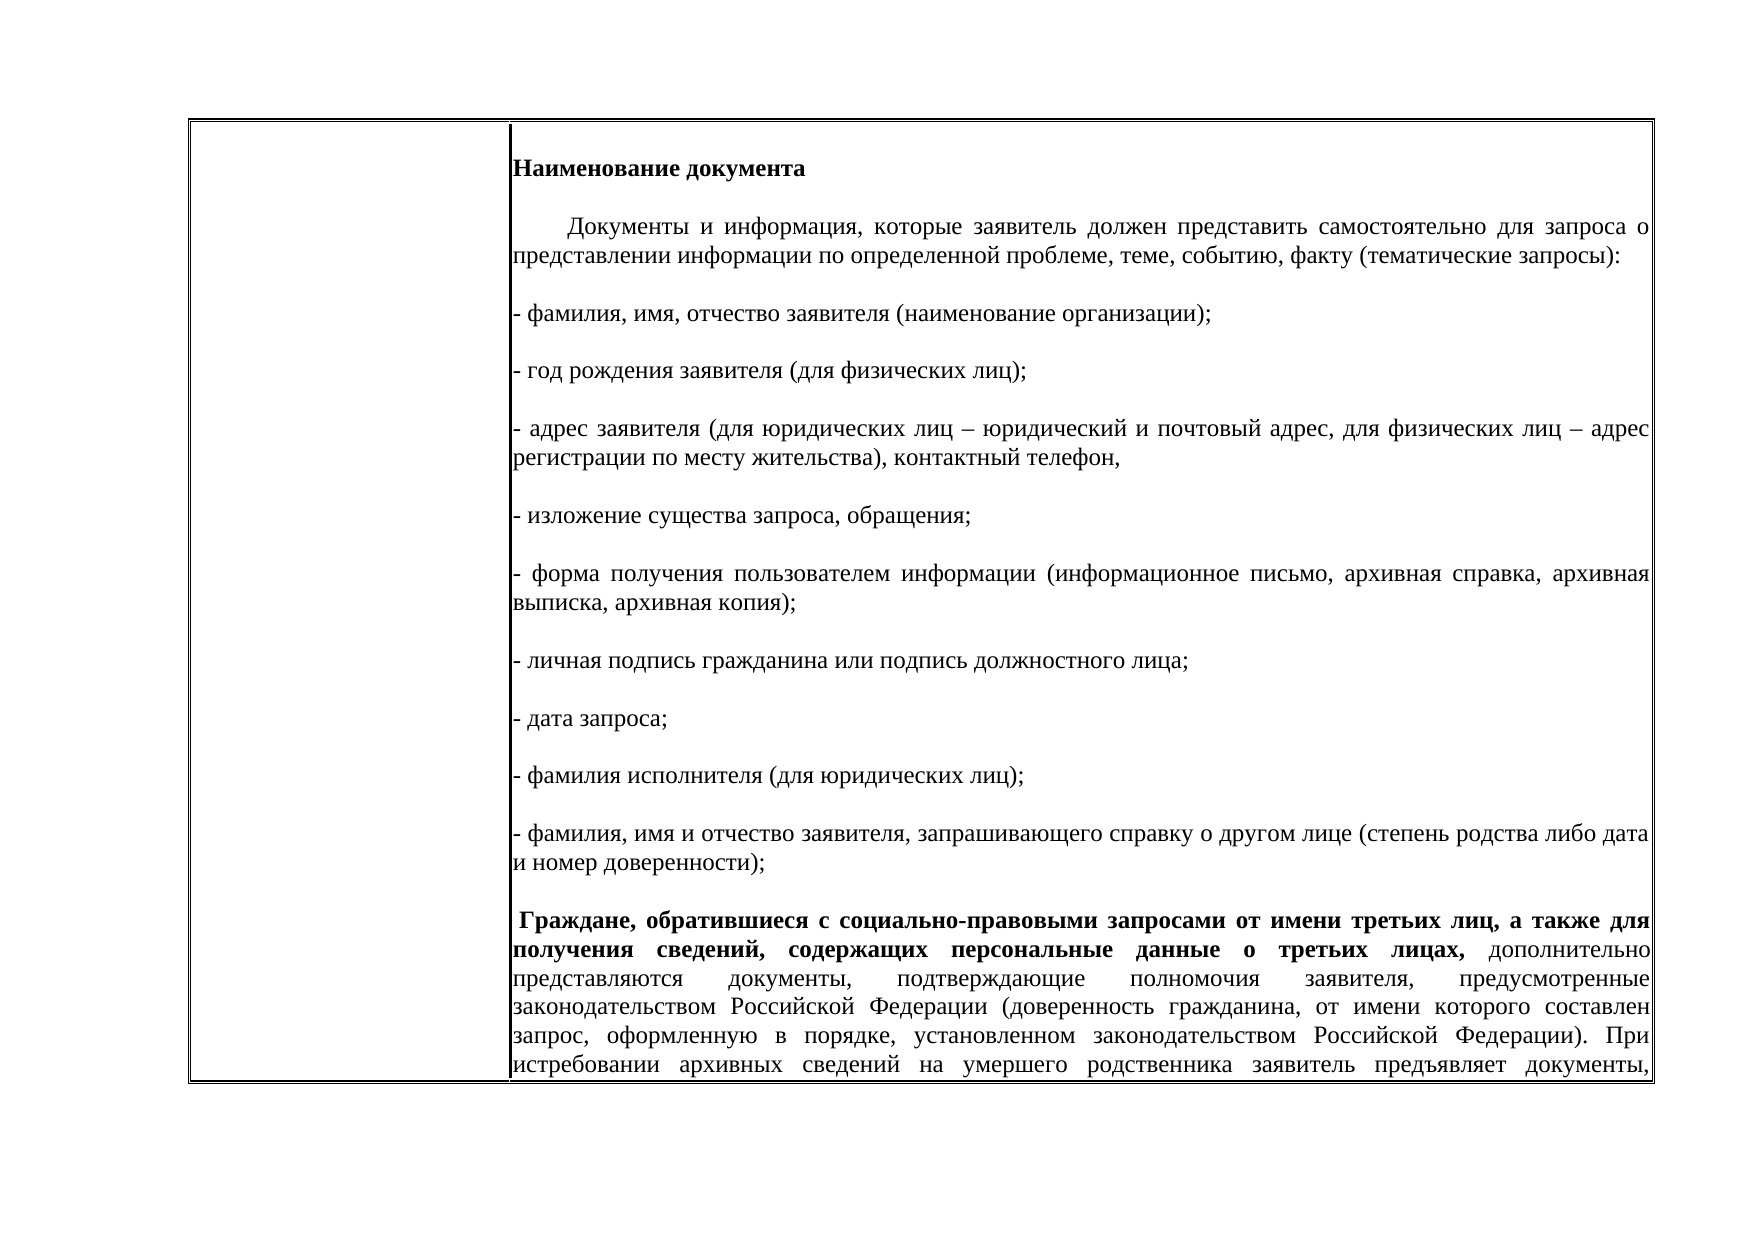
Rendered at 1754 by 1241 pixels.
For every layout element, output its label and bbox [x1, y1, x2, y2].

table_cell [510, 122, 1652, 1080]
table_cell [191, 120, 510, 1080]
